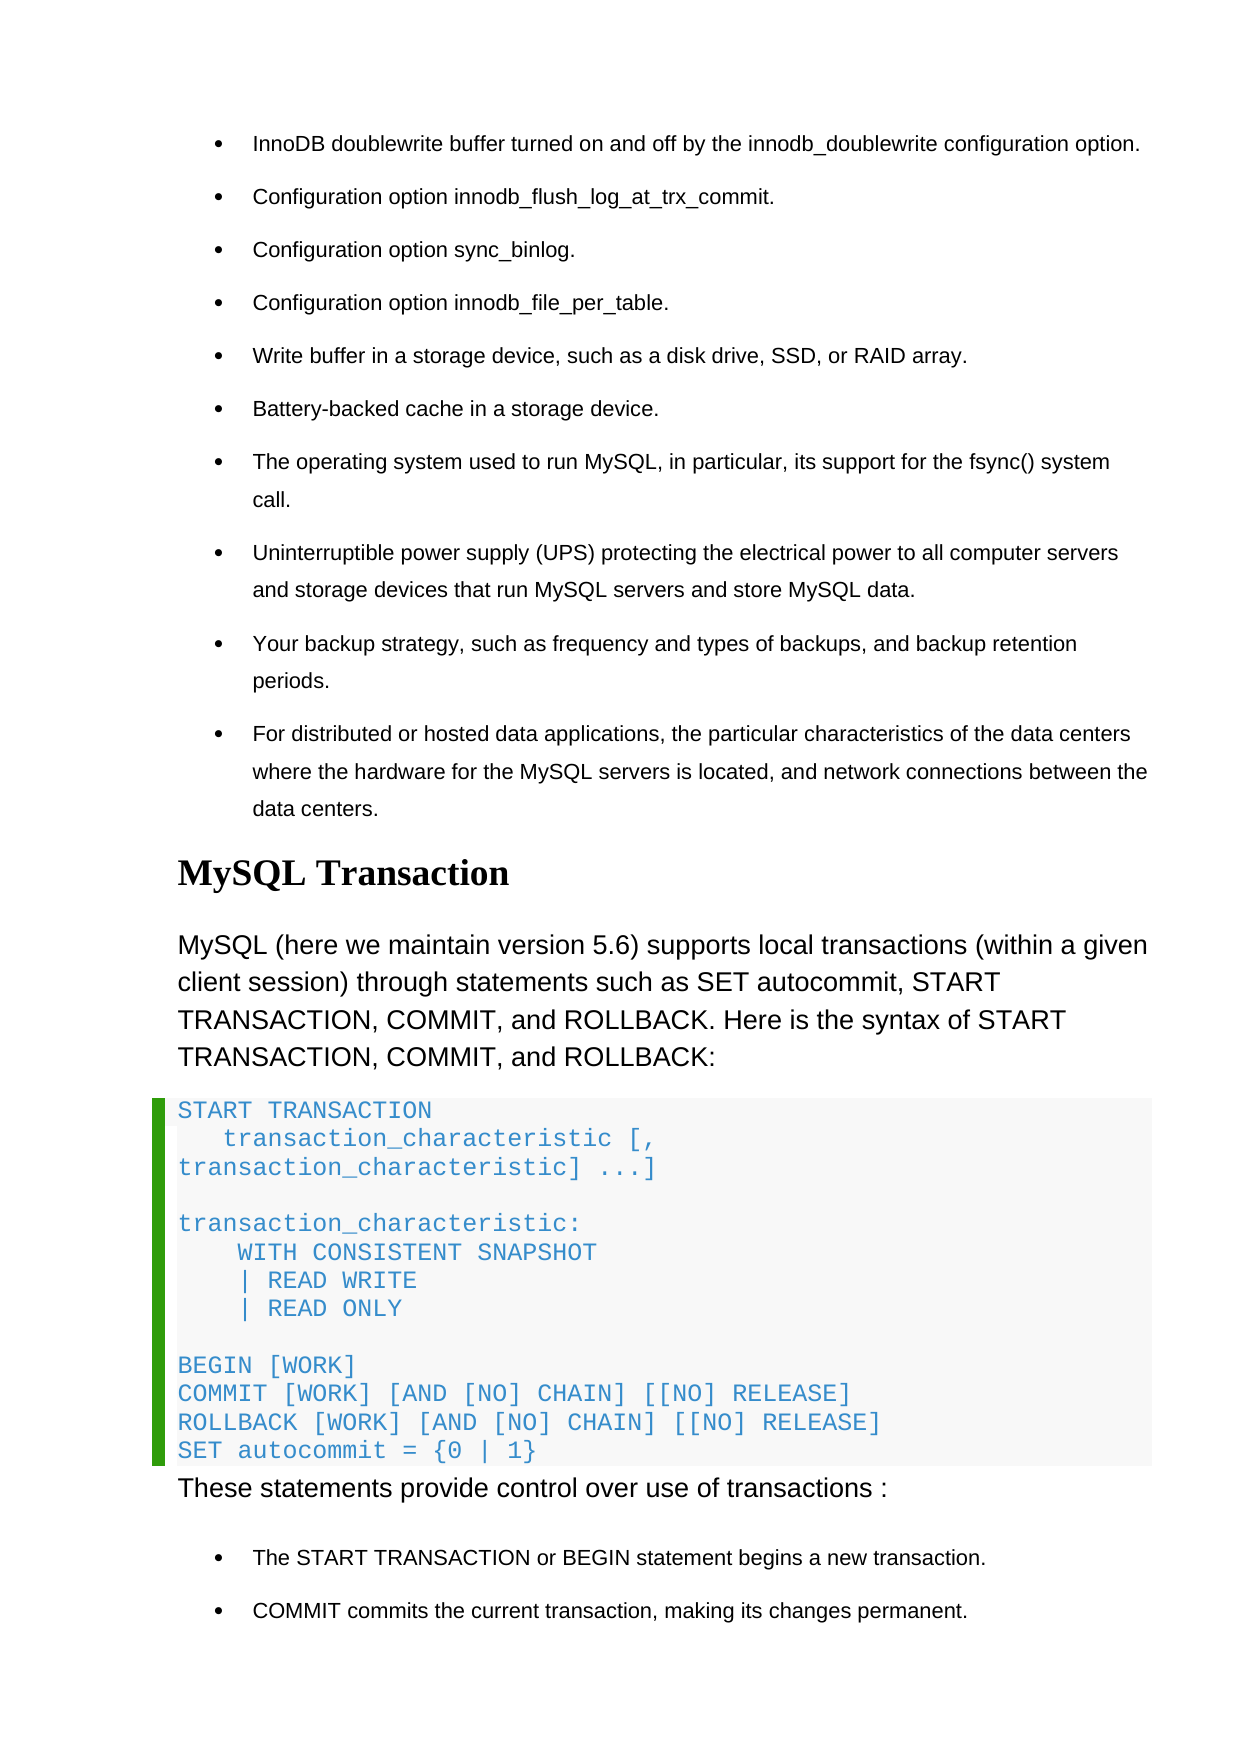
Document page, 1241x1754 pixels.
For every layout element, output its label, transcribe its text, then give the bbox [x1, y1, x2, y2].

text MySQL (here we maintain version 5.6) supports local transactions (within a given client session) through statements such as SET autocommit, START TRANSACTION, COMMIT, and ROLLBACK. Here is the syntax of START TRANSACTION, COMMIT, and ROLLBACK: [177, 923, 1152, 1073]
text WITH CONSISTENT SNAPSHOT [177, 1239, 1152, 1268]
list The START TRANSACTION or BEGIN statement begins a new transaction. [215, 1533, 1152, 1570]
text COMMIT [WORK] [AND [NO] CHAIN] [[NO] RELEASE] [177, 1381, 1152, 1409]
list Configuration option innodb_flush_log_at_trx_commit. [215, 171, 1152, 209]
text | READ WRITE [177, 1268, 1152, 1296]
list COMMIT commits the current transaction, making its changes permanent. [215, 1586, 1152, 1623]
text BEGIN [WORK] [177, 1353, 1152, 1381]
text SET autocommit = {0 | 1} [177, 1438, 1152, 1466]
list InnoDB doublewrite buffer turned on and off by the innodb_doublewrite configuration option. [215, 118, 1152, 156]
list Uninterruptible power supply (UPS) protecting the electrical power to all computer servers and storage devices that run MySQL servers and store MySQL data. [215, 527, 1152, 602]
list Configuration option innodb_file_per_table. [215, 277, 1152, 315]
list Write buffer in a storage device, such as a disk drive, SSD, or RAID array. [215, 331, 1152, 368]
text | READ ONLY [177, 1296, 1152, 1324]
list Configuration option sync_binlog. [215, 224, 1152, 262]
text transaction_characteristic: [177, 1211, 1152, 1239]
subtitle MySQL Transaction [177, 850, 1152, 893]
list The operating system used to run MySQL, in particular, its support for the fsync() system call. [215, 437, 1152, 512]
list Battery-backed cache in a storage device. [215, 384, 1152, 421]
list Your backup strategy, such as frequency and types of backups, and backup retention periods. [215, 618, 1152, 693]
text START TRANSACTION [165, 1098, 1152, 1126]
text transaction_characteristic [, transaction_characteristic] ...] [177, 1126, 1152, 1183]
text These statements provide control over use of transactions : [177, 1466, 1152, 1503]
list For distributed or hosted data applications, the particular characteristics of the data centers where the hardware for the MySQL servers is located, and network connections between the data centers. [215, 709, 1152, 821]
text ROLLBACK [WORK] [AND [NO] CHAIN] [[NO] RELEASE] [177, 1409, 1152, 1438]
